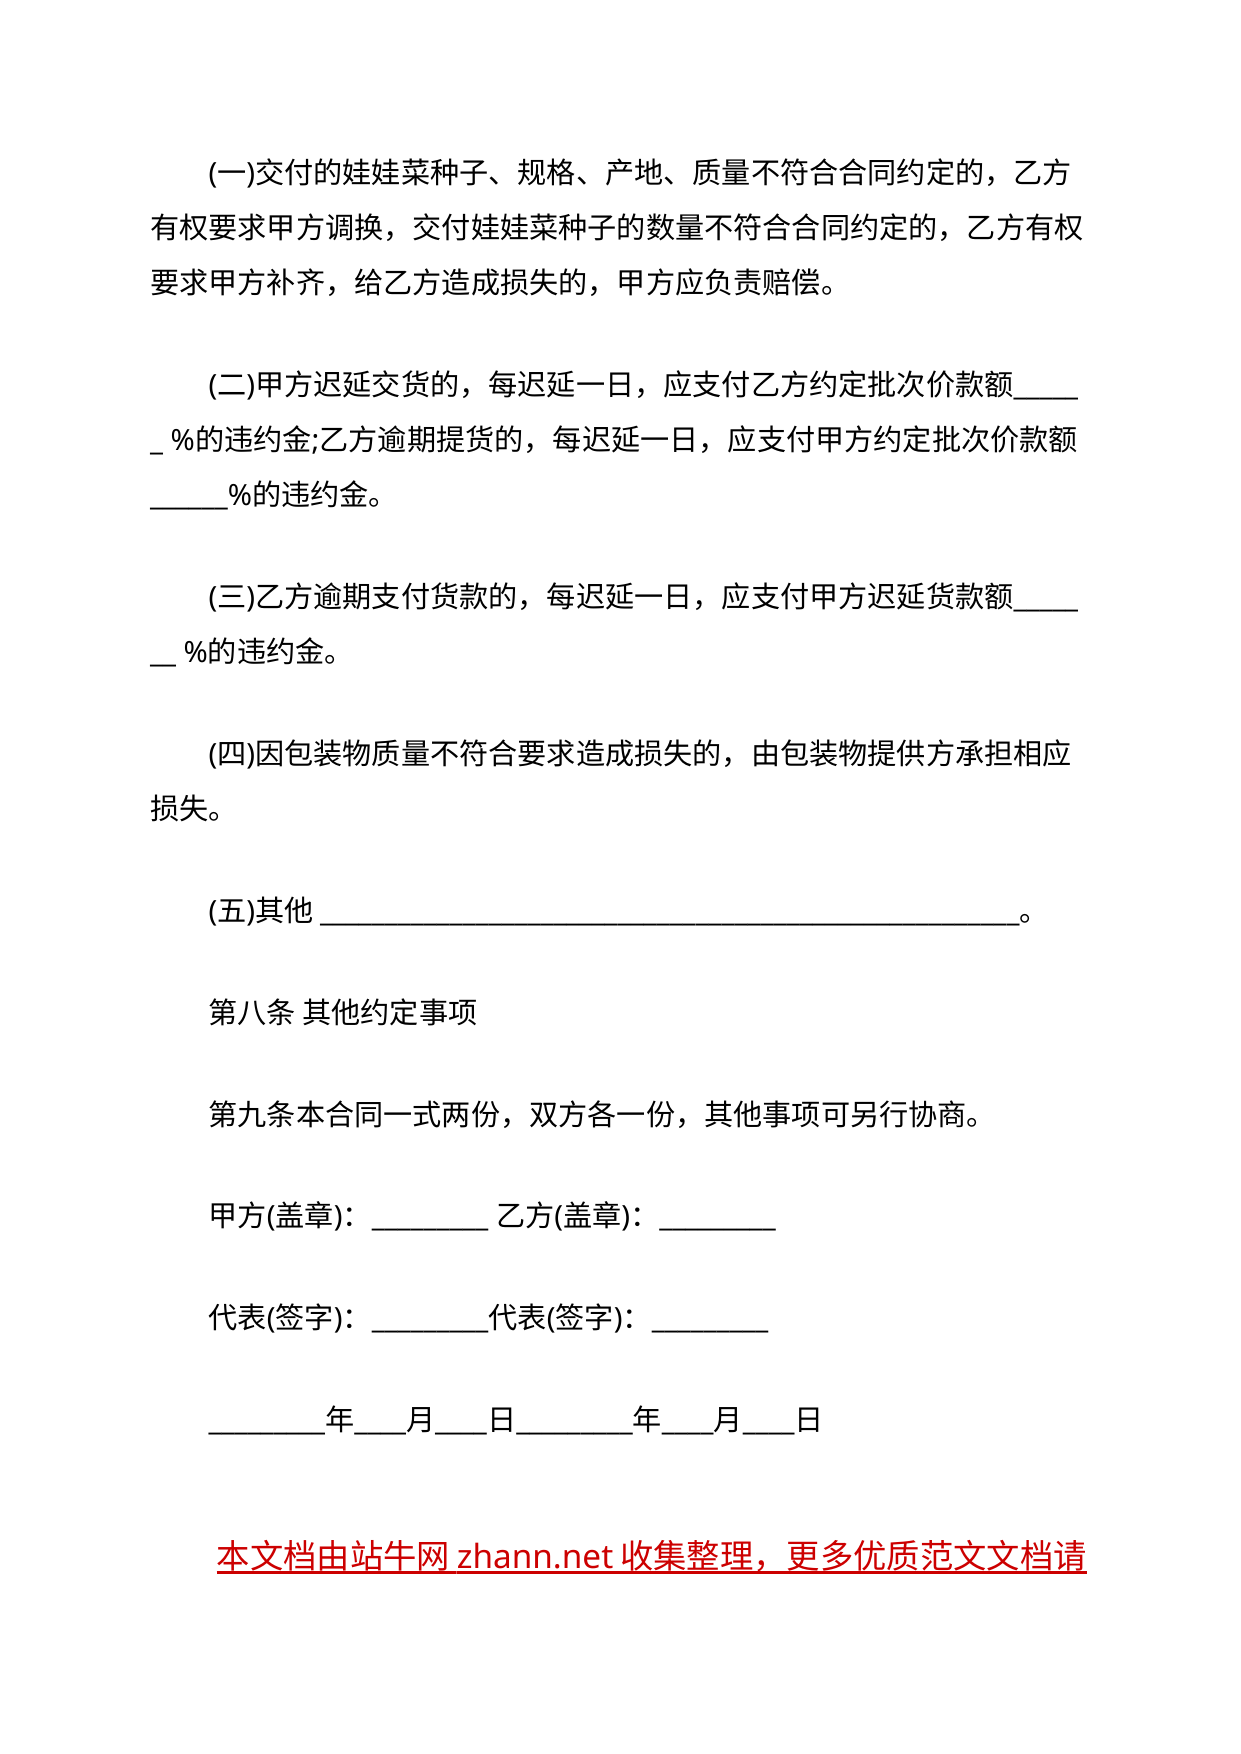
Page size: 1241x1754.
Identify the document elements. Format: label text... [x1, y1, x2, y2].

text (三)乙方逾期支付货款的，每迟延一日，应支付甲方迟延货款额_______ %的违约金。 [150, 574, 1090, 671]
text (一)交付的娃娃菜种子、规格、产地、质量不符合合同约定的，乙方有权要求甲方调换，交付娃娃菜种子的数量不符合合同约定的，乙方有权要求甲方补齐，给乙方造成损失的，甲方应负责赔偿。 [150, 150, 1090, 302]
text 代表(签字)：_________代表(签字)：_________ [150, 1295, 1090, 1337]
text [150, 1530, 1090, 1578]
text 甲方(盖章)：_________ 乙方(盖章)：_________ [150, 1193, 1090, 1235]
text 第八条 其他约定事项 [150, 989, 1090, 1032]
text (五)其他 ______________________________________________________。 [150, 887, 1090, 930]
text 第九条本合同一式两份，双方各一份，其他事项可另行协商。 [150, 1091, 1090, 1133]
text (二)甲方迟延交货的，每迟延一日，应支付乙方约定批次价款额______ %的违约金;乙方逾期提货的，每迟延一日，应支付甲方约定批次价款额 ______%的违约金。 [150, 362, 1090, 514]
text (四)因包装物质量不符合要求造成损失的，由包装物提供方承担相应损失。 [150, 731, 1090, 828]
text _________年____月____日_________年____月____日 [150, 1397, 1090, 1439]
